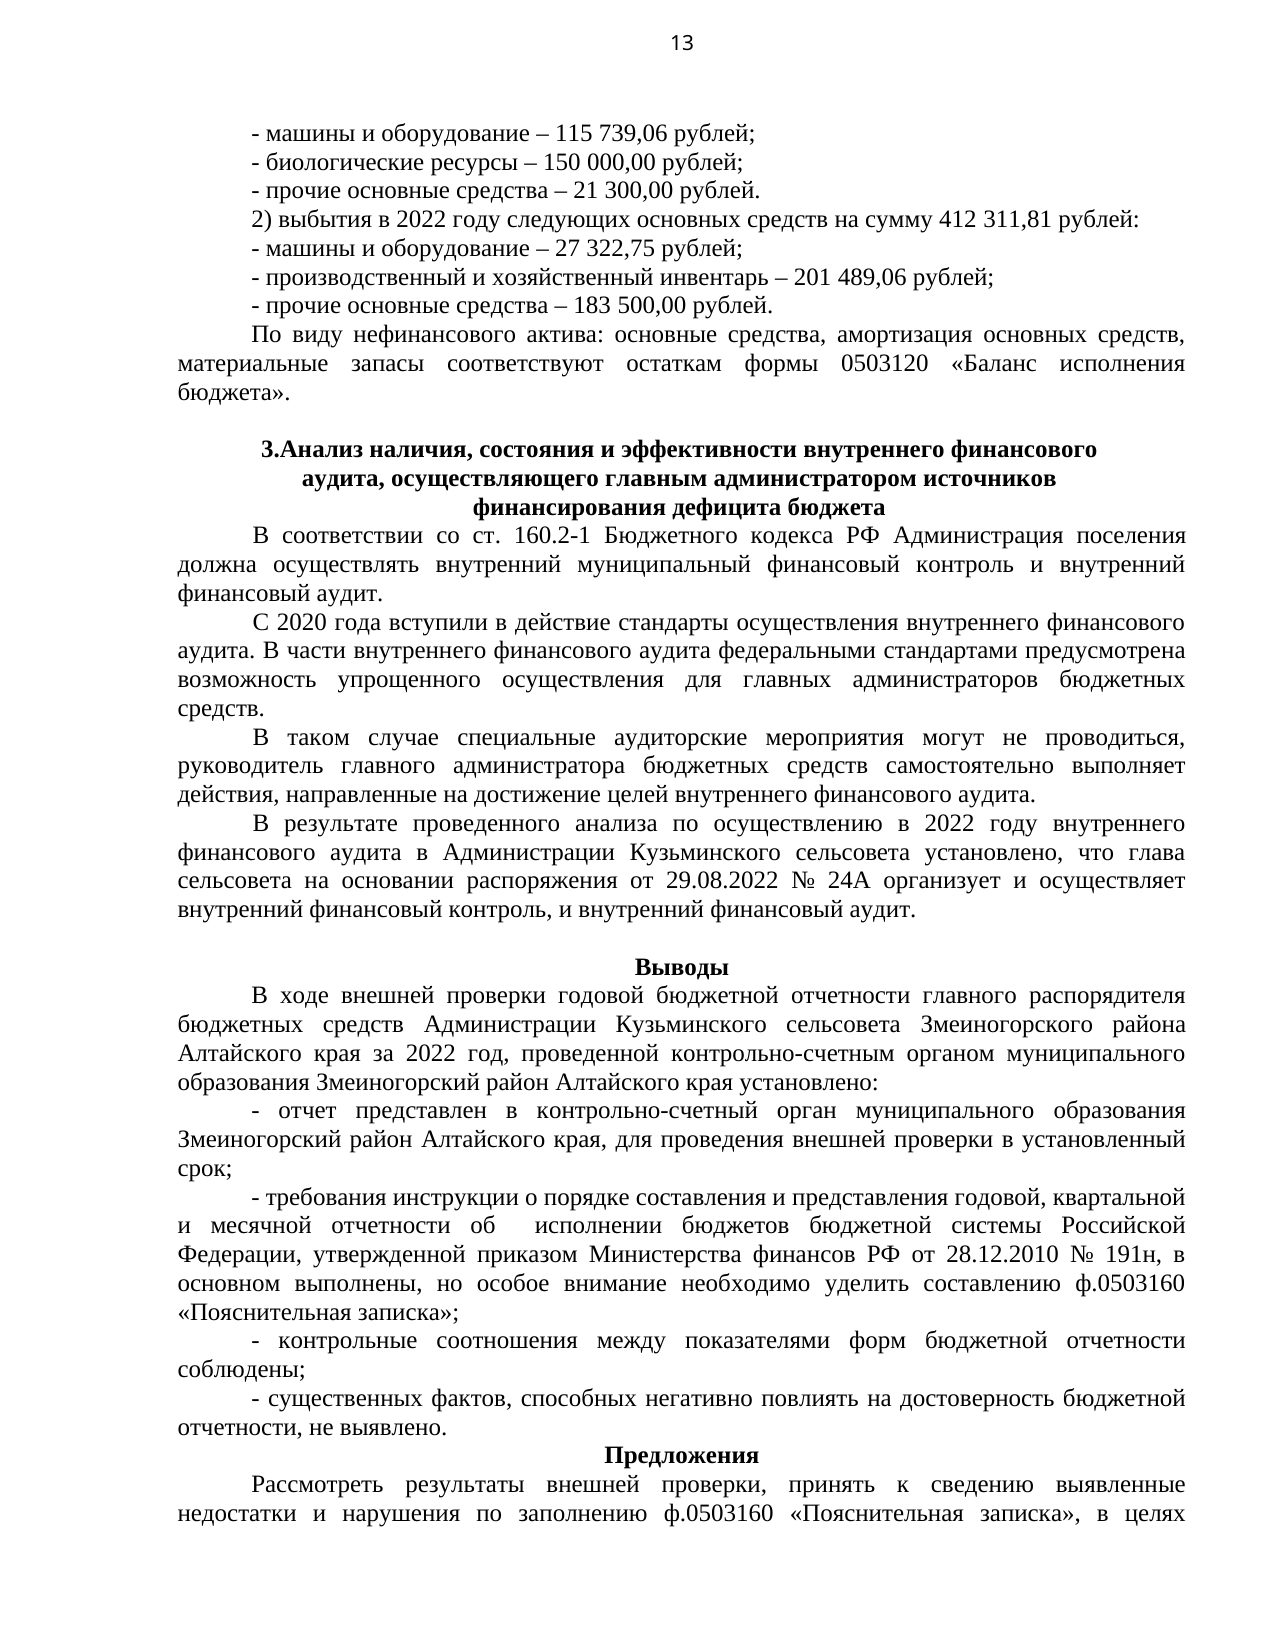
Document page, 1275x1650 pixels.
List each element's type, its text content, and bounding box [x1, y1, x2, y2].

text - прочие основные средства – 21 300,00 рублей. [177, 176, 1186, 204]
text Предложения [177, 1441, 1186, 1469]
text - биологические ресурсы – 150 000,00 рублей; [177, 147, 1186, 176]
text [177, 1469, 1186, 1527]
text 2) выбытия в 2022 году следующих основных средств на сумму 412 311,81 рублей: [177, 204, 1186, 233]
text В таком случае специальные аудиторские мероприятия могут не проводиться, руководитель главного администратора бюджетных средств самостоятельно выполняет действия, направленные на достижение целей внутреннего финансового аудита. [177, 722, 1186, 808]
text - контрольные соотношения между показателями форм бюджетной отчетности соблюдены; [177, 1326, 1186, 1383]
text - прочие основные средства – 183 500,00 рублей. [177, 291, 1186, 319]
text - машины и оборудование – 115 739,06 рублей; [177, 118, 1186, 147]
text - производственный и хозяйственный инвентарь – 201 489,06 рублей; [177, 262, 1186, 291]
text Выводы [177, 952, 1186, 981]
text - машины и оборудование – 27 322,75 рублей; [177, 233, 1186, 262]
text В соответствии со ст. 160.2-1 Бюджетного кодекса РФ Администрация поселения должна осуществлять внутренний муниципальный финансовый контроль и внутренний финансовый аудит. [177, 521, 1186, 607]
text По виду нефинансового актива: основные средства, амортизация основных средств, материальные запасы соответствуют остаткам формы 0503120 «Баланс исполнения бюджета». [177, 319, 1186, 406]
text - существенных фактов, способных негативно повлиять на достоверность бюджетной отчетности, не выявлено. [177, 1383, 1186, 1441]
text - отчет представлен в контрольно-счетный орган муниципального образования Змеиногорский район Алтайского края, для проведения внешней проверки в установленный срок; [177, 1096, 1186, 1182]
text В ходе внешней проверки годовой бюджетной отчетности главного распорядителя бюджетных средств Администрации Кузьминского сельсовета Змеиногорского района Алтайского края за 2022 год, проведенной контрольно-счетным органом муниципального образования Змеиногорский район Алтайского края установлено: [177, 981, 1186, 1096]
text В результате проведенного анализа по осуществлению в 2022 году внутреннего финансового аудита в Администрации Кузьминского сельсовета установлено, что глава сельсовета на основании распоряжения от 29.08.2022 № 24А организует и осуществляет внутренний финансовый контроль, и внутренний финансовый аудит. [177, 808, 1186, 923]
text С 2020 года вступили в действие стандарты осуществления внутреннего финансового аудита. В части внутреннего финансового аудита федеральными стандартами предусмотрена возможность упрощенного осуществления для главных администраторов бюджетных средств. [177, 607, 1186, 722]
text - требования инструкции о порядке составления и представления годовой, квартальной и месячной отчетности об исполнении бюджетов бюджетной системы Российской Федерации, утвержденной приказом Министерства финансов РФ от 28.12.2010 № 191н, в основном выполнены, но особое внимание необходимо уделить составлению ф.0503160 «Пояснительная записка»; [177, 1182, 1186, 1326]
text 3.Анализ наличия, состояния и эффективности внутреннего финансового аудита, осуществляющего главным администратором источников финансирования дефицита бюджета [236, 434, 1122, 521]
